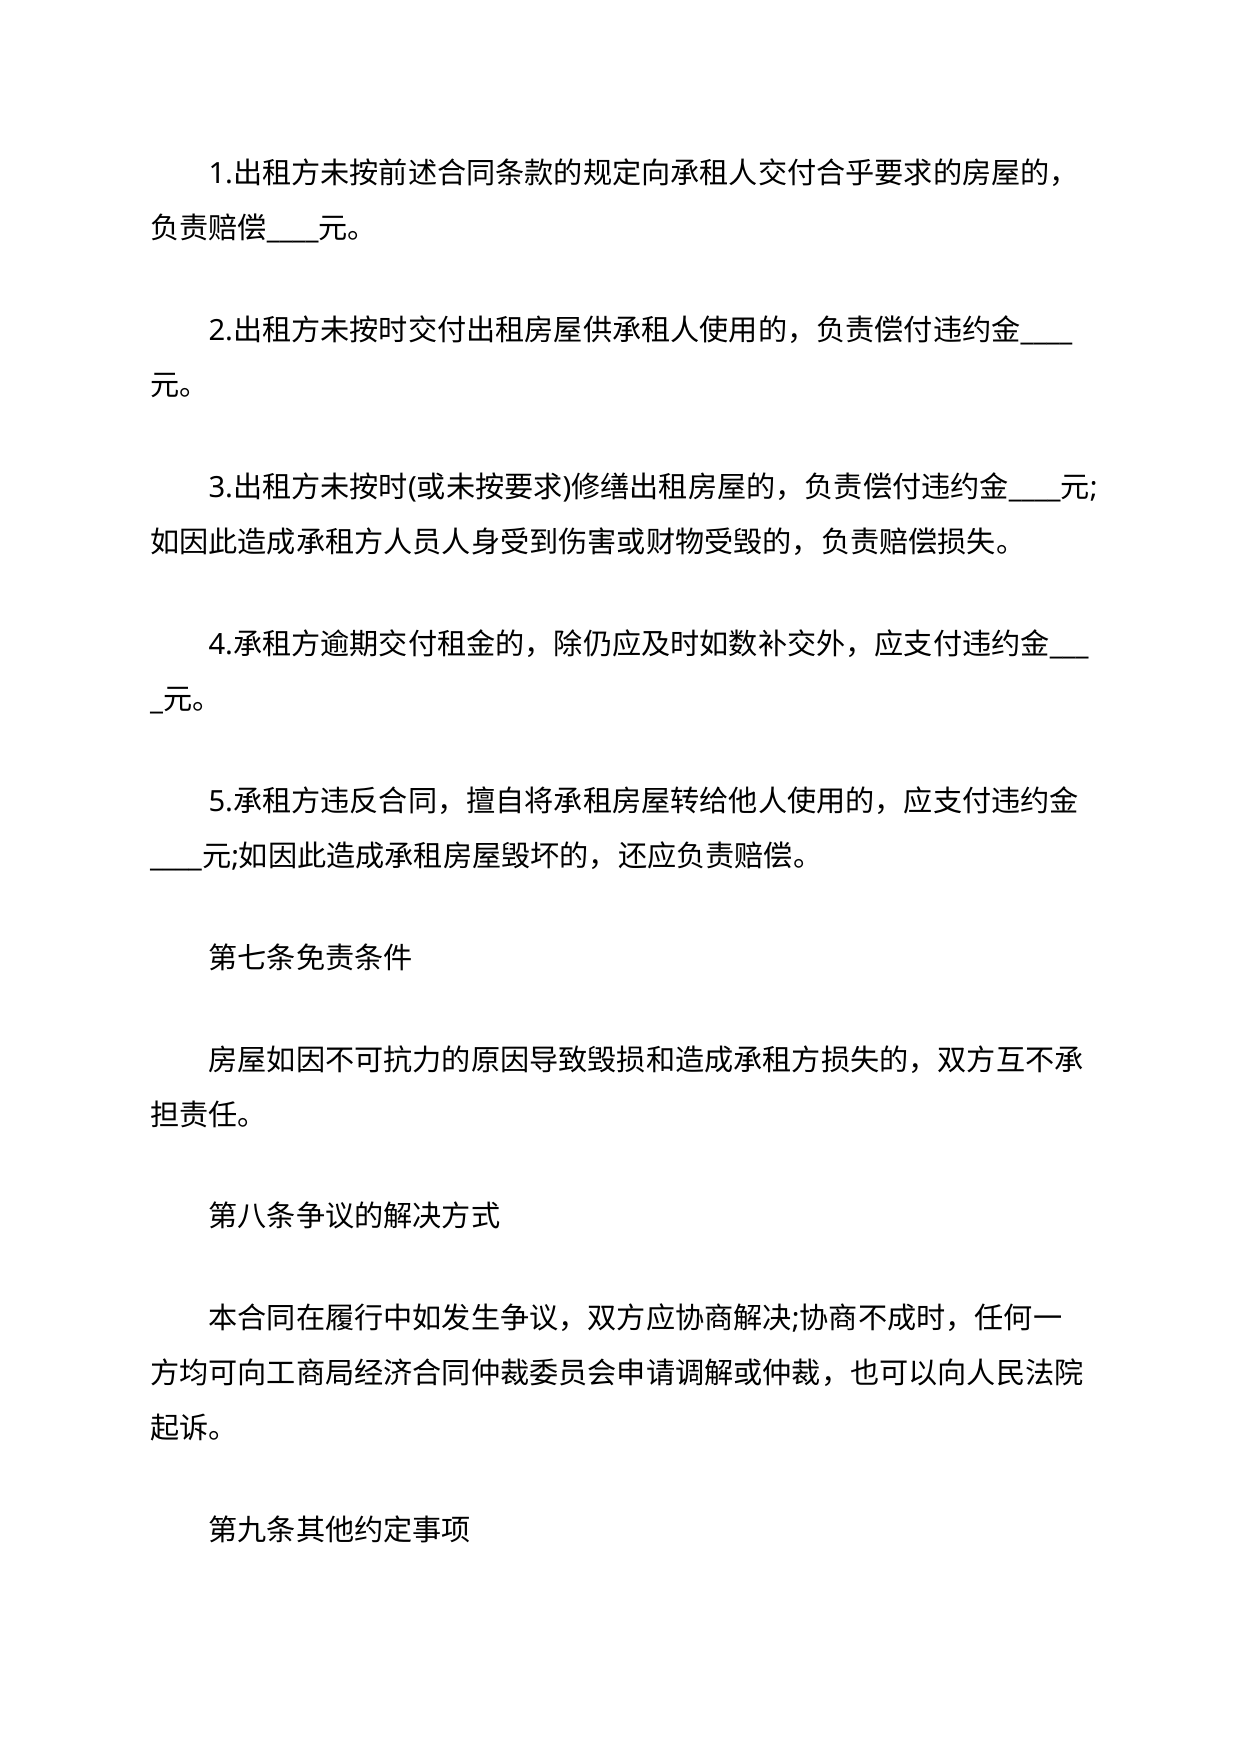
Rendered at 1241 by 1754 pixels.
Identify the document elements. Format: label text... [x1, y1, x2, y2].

text 第九条其他约定事项 [150, 1506, 1090, 1549]
text 2.出租方未按时交付出租房屋供承租人使用的，负责偿付违约金____元。 [150, 307, 1090, 404]
text 本合同在履行中如发生争议，双方应协商解决;协商不成时，任何一方均可向工商局经济合同仲裁委员会申请调解或仲裁，也可以向人民法院起诉。 [150, 1295, 1090, 1447]
text 房屋如因不可抗力的原因导致毁损和造成承租方损失的，双方互不承担责任。 [150, 1036, 1090, 1133]
text 第七条免责条件 [150, 934, 1090, 977]
text 第八条争议的解决方式 [150, 1193, 1090, 1235]
text 3.出租方未按时(或未按要求)修缮出租房屋的，负责偿付违约金____元;如因此造成承租方人员人身受到伤害或财物受毁的，负责赔偿损失。 [150, 464, 1090, 561]
text 1.出租方未按前述合同条款的规定向承租人交付合乎要求的房屋的，负责赔偿____元。 [150, 150, 1090, 247]
text 4.承租方逾期交付租金的，除仍应及时如数补交外，应支付违约金____元。 [150, 621, 1090, 718]
text 5.承租方违反合同，擅自将承租房屋转给他人使用的，应支付违约金____元;如因此造成承租房屋毁坏的，还应负责赔偿。 [150, 777, 1090, 875]
